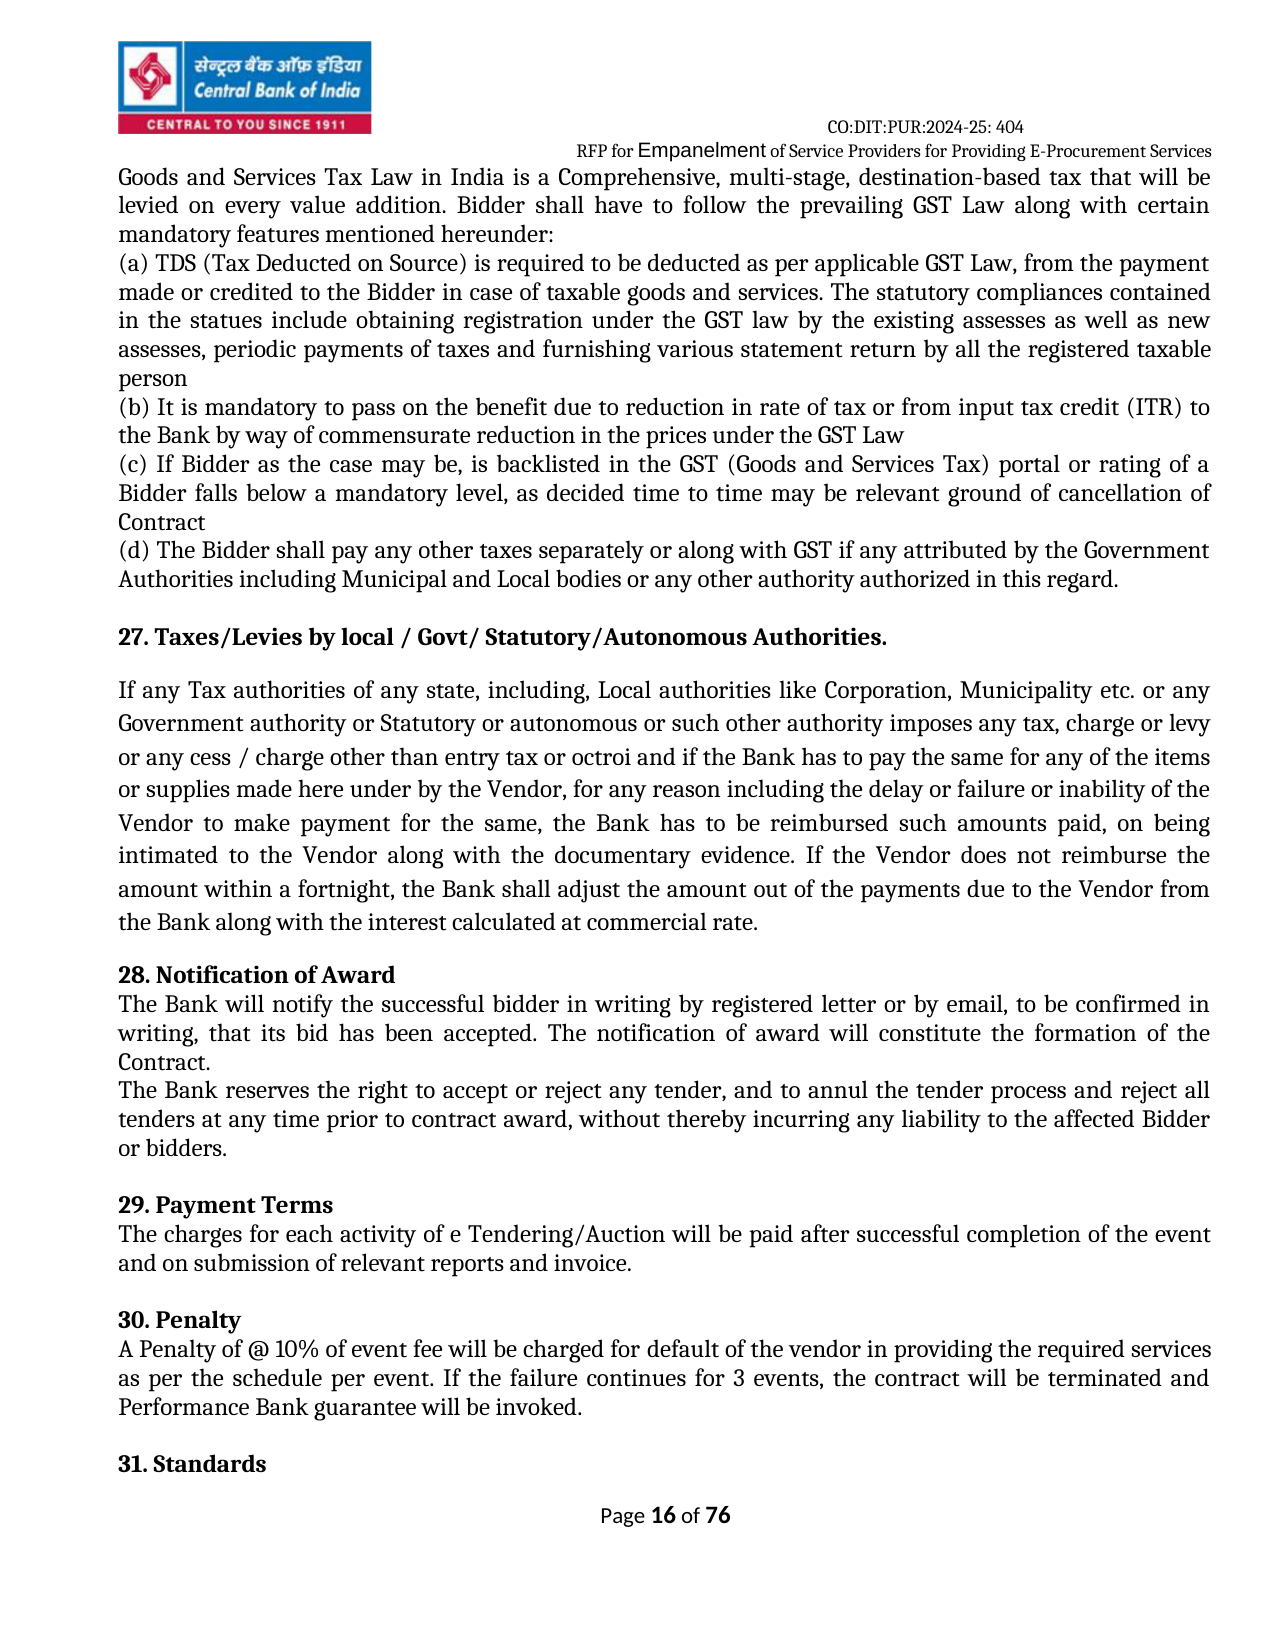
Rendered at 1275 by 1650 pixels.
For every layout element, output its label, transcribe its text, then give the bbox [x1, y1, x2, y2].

text If any Tax authorities of any state, including, Local authorities like Corporation, Municipality etc. or any Government authority or Statutory or autonomous or such other authority imposes any tax, charge or levy or any cess / charge other than entry tax or octroi and if the Bank has to pay the same for any of the items or supplies made here under by the Vendor, for any reason including the delay or failure or inability of the Vendor to make payment for the same, the Bank has to be reimbursed such amounts paid, on being intimated to the Vendor along with the documentary evidence. If the Vendor does not reimburse the amount within a fortnight, the Bank shall adjust the amount out of the payments due to the Vendor from the Bank along with the interest calculated at commercial rate. [118, 676, 1212, 936]
text The Bank will notify the successful bidder in writing by registered letter or by email, to be confirmed in writing, that its bid has been accepted. The notification of award will constitute the formation of the Contract. [118, 990, 1212, 1076]
text (b) It is mandatory to pass on the benefit due to reduction in rate of tax or from input tax credit (ITR) to the Bank by way of commensurate reduction in the prices under the GST Law [118, 392, 1212, 450]
text The charges for each activity of e Tendering/Auction will be paid after successful completion of the event and on submission of relevant reports and invoice. [118, 1220, 1212, 1278]
text (a) TDS (Tax Deducted on Source) is required to be deducted as per applicable GST Law, from the payment made or credited to the Bidder in case of taxable goods and services. The statutory compliances contained in the statues include obtaining registration under the GST law by the existing assesses as well as new assesses, periodic payments of taxes and furnishing various statement return by all the registered taxable person [118, 249, 1212, 392]
text 31. Standards [118, 1421, 1212, 1479]
text 29. Payment Terms [118, 1191, 1212, 1220]
text 30. Penalty [118, 1306, 1212, 1335]
text The Bank reserves the right to accept or reject any tender, and to annul the tender process and reject all tenders at any time prior to contract award, without thereby incurring any liability to the affected Bidder or bidders. [118, 1076, 1212, 1163]
text 28. Notification of Award [118, 961, 1212, 990]
text (d) The Bidder shall pay any other taxes separately or along with GST if any attributed by the Government Authorities including Municipal and Local bodies or any other authority authorized in this regard. [118, 536, 1212, 594]
text 27. Taxes/Levies by local / Govt/ Statutory/Autonomous Authorities. [118, 622, 1212, 651]
text Goods and Services Tax Law in India is a Comprehensive, multi-stage, destination-based tax that will be levied on every value addition. Bidder shall have to follow the prevailing GST Law along with certain mandatory features mentioned hereunder: [118, 162, 1212, 249]
text A Penalty of @ 10% of event fee will be charged for default of the vendor in providing the required services as per the schedule per event. If the failure continues for 3 events, the contract will be terminated and Performance Bank guarantee will be invoked. [118, 1335, 1212, 1421]
text (c) If Bidder as the case may be, is backlisted in the GST (Goods and Services Tax) portal or rating of a Bidder falls below a mandatory level, as decided time to time may be relevant ground of cancellation of Contract [118, 450, 1212, 536]
